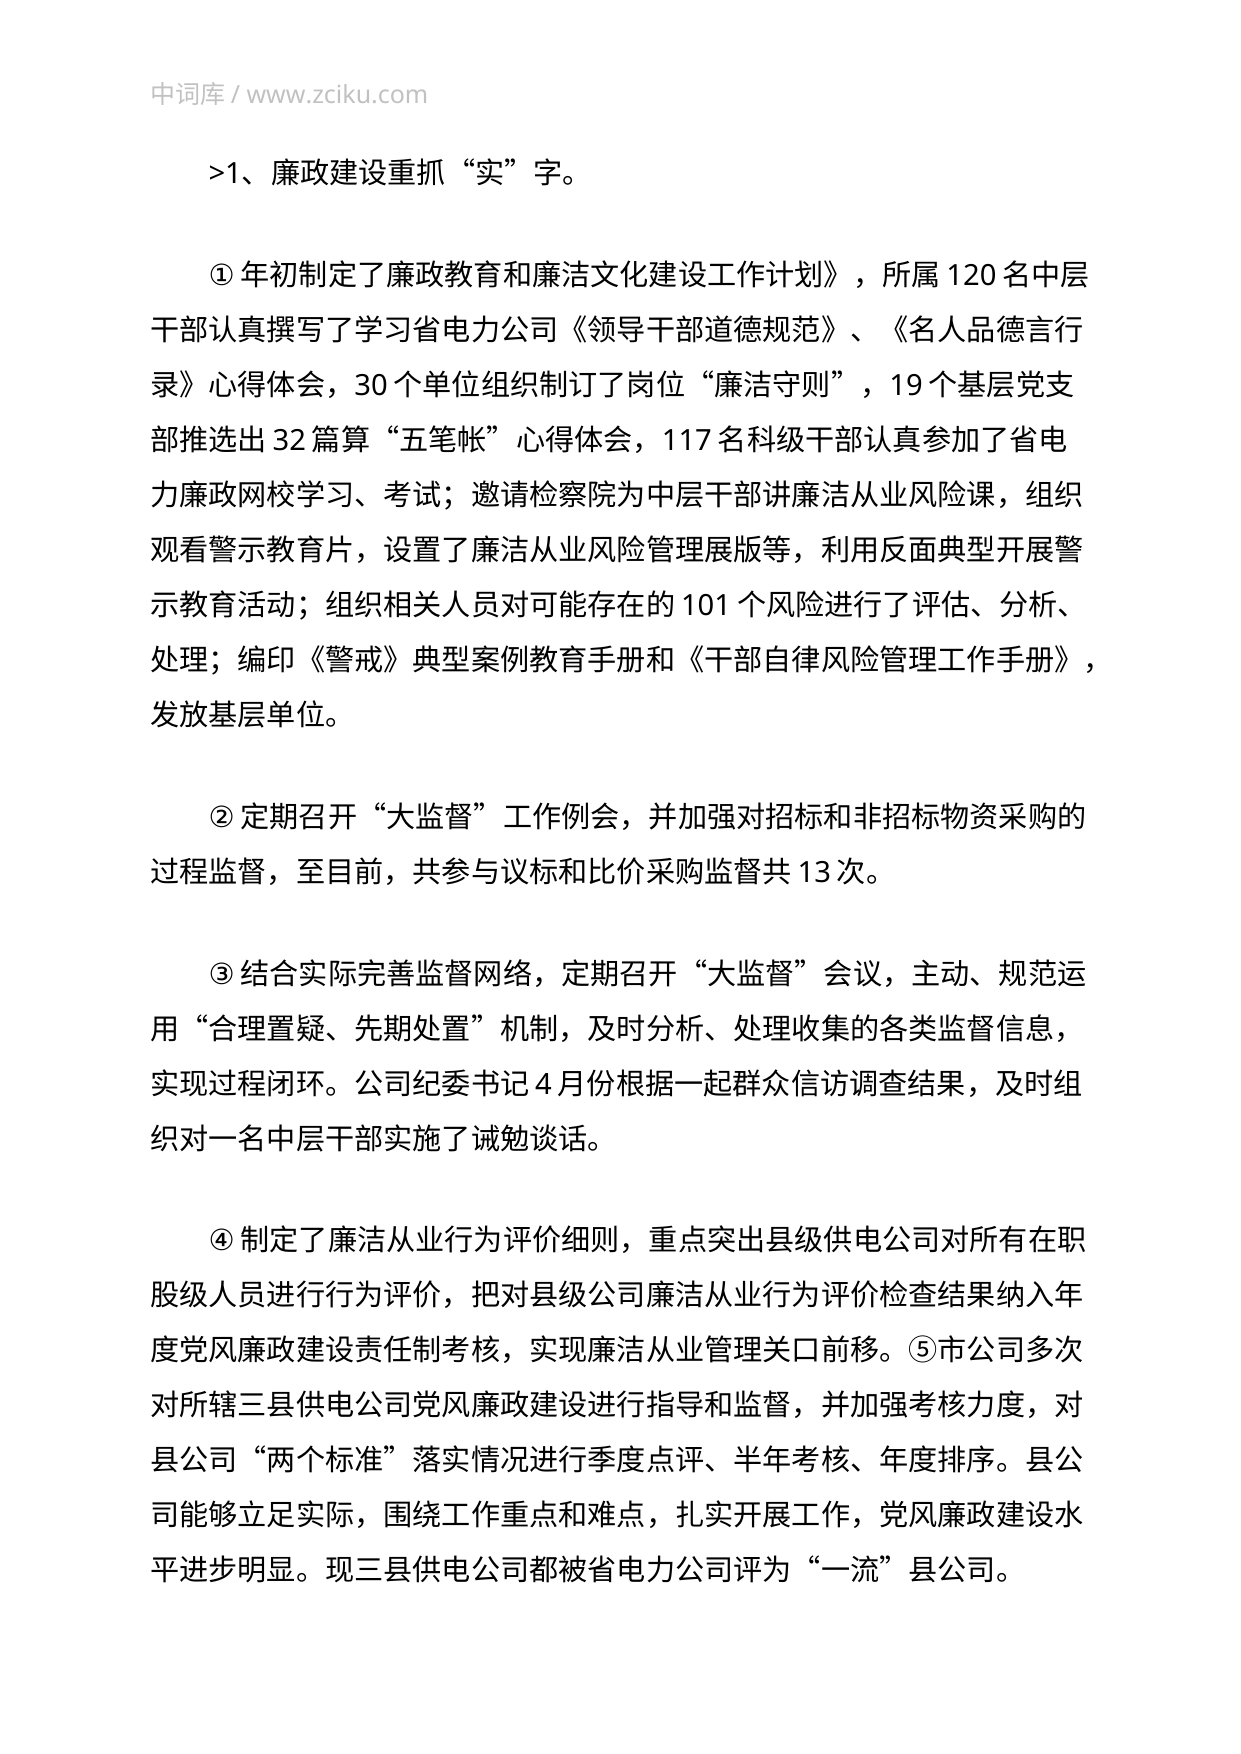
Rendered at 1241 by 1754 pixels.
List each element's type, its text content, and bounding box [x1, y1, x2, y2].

text ④制定了廉洁从业行为评价细则，重点突出县级供电公司对所有在职股级人员进行行为评价，把对县级公司廉洁从业行为评价检查结果纳入年度党风廉政建设责任制考核，实现廉洁从业管理关口前移。⑤市公司多次对所辖三县供电公司党风廉政建设进行指导和监督，并加强考核力度，对县公司“两个标准”落实情况进行季度点评、半年考核、年度排序。县公司能够立足实际，围绕工作重点和难点，扎实开展工作，党风廉政建设水平进步明显。现三县供电公司都被省电力公司评为“一流”县公司。 [150, 1217, 1090, 1589]
text ①年初制定了廉政教育和廉洁文化建设工作计划》，所属120名中层干部认真撰写了学习省电力公司《领导干部道德规范》、《名人品德言行录》心得体会，30个单位组织制订了岗位“廉洁守则”，19个基层党支部推选出32篇算“五笔帐”心得体会，117名科级干部认真参加了省电力廉政网校学习、考试；邀请检察院为中层干部讲廉洁从业风险课，组织观看警示教育片，设置了廉洁从业风险管理展版等，利用反面典型开展警示教育活动；组织相关人员对可能存在的101个风险进行了评估、分析、处理；编印《警戒》典型案例教育手册和《干部自律风险管理工作手册》，发放基层单位。 [150, 252, 1090, 734]
text ②定期召开“大监督”工作例会，并加强对招标和非招标物资采购的过程监督，至目前，共参与议标和比价采购监督共13次。 [150, 793, 1090, 891]
text >1、廉政建设重抓“实”字。 [150, 150, 1090, 192]
text ③结合实际完善监督网络，定期召开“大监督”会议，主动、规范运用“合理置疑、先期处置”机制，及时分析、处理收集的各类监督信息，实现过程闭环。公司纪委书记4月份根据一起群众信访调查结果，及时组织对一名中层干部实施了诫勉谈话。 [150, 950, 1090, 1157]
